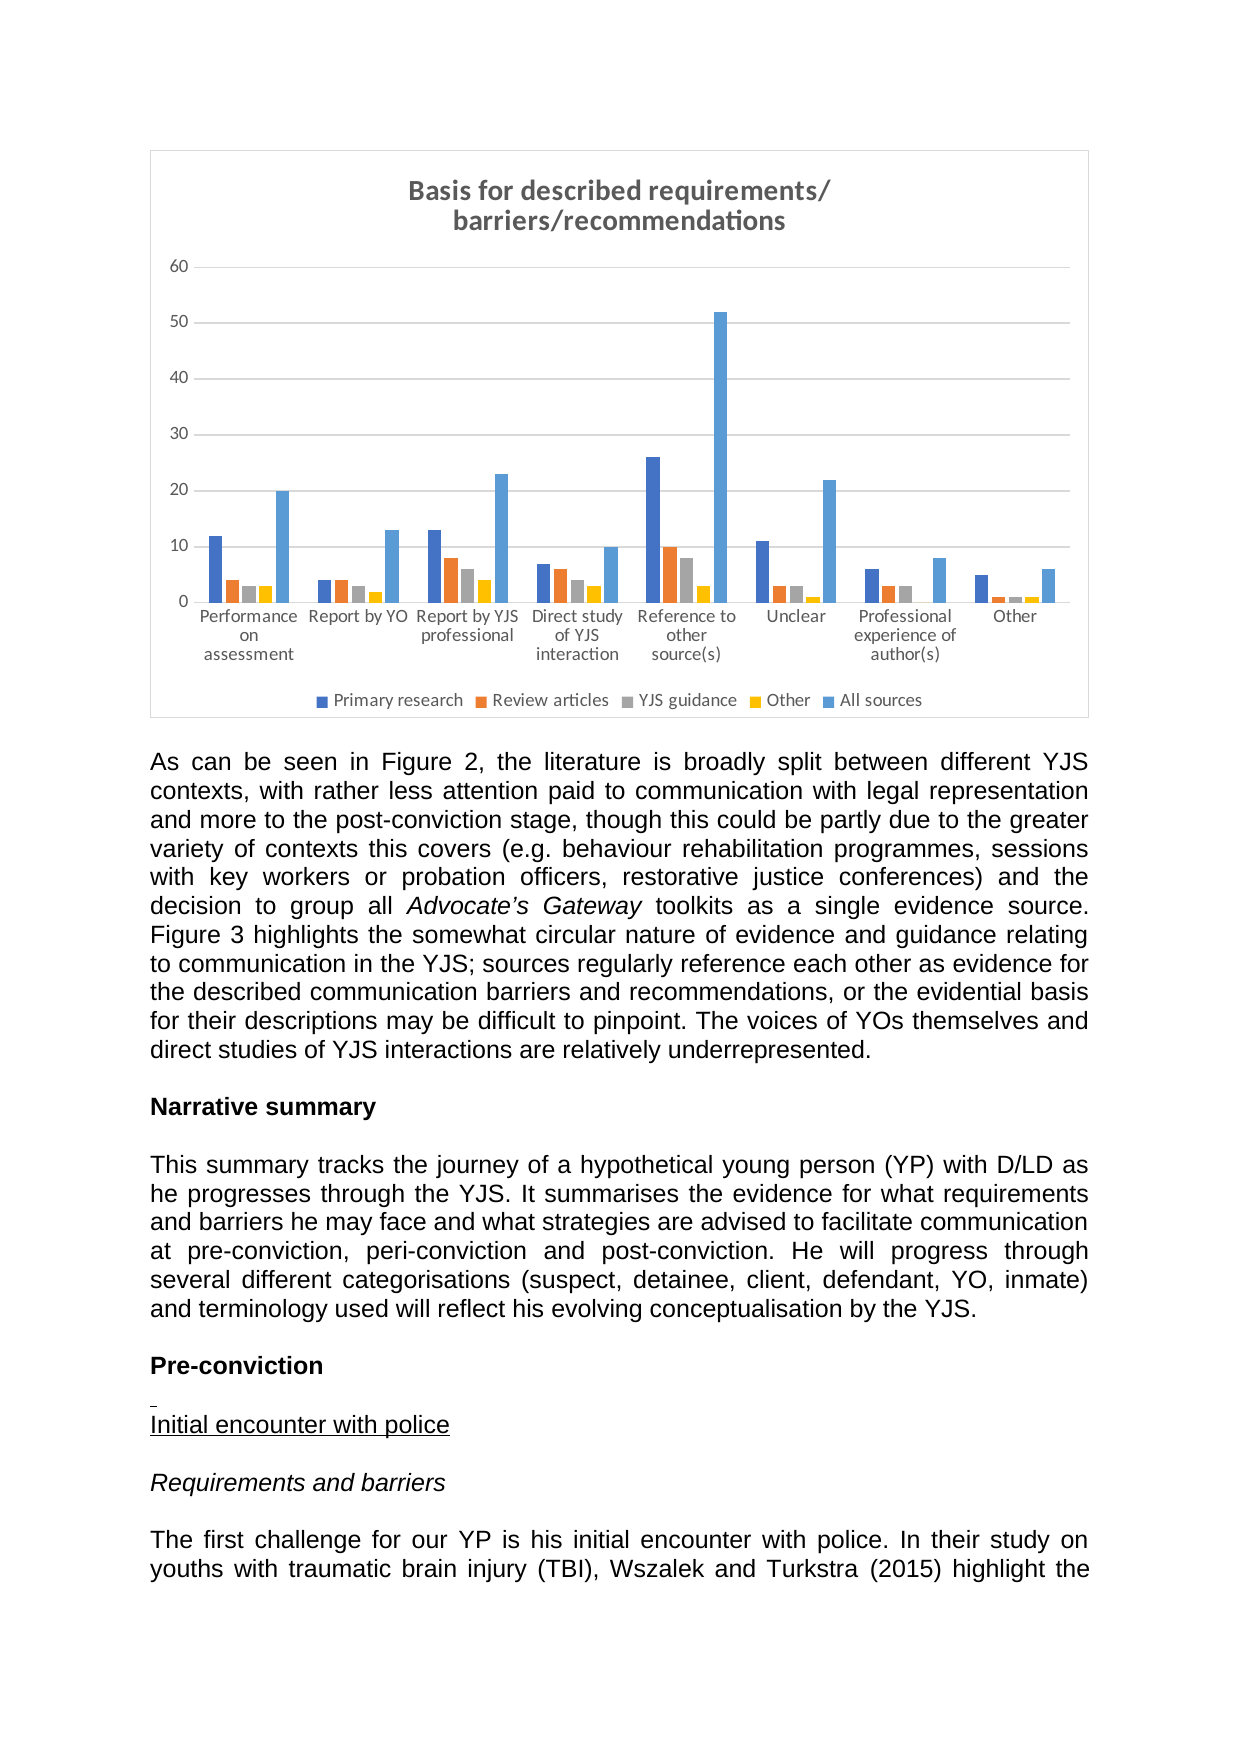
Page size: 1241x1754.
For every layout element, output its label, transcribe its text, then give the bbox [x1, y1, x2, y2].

text Initial encounter with police [150, 1410, 1090, 1439]
text Narrative summary [150, 1092, 1090, 1121]
text Requirements and barriers [150, 1468, 1090, 1497]
text As can be seen in Figure 2, the literature is broadly split between different YJS contexts, with rather less attention paid to communication with legal representation and more to the post-conviction stage, though this could be partly due to the greater variety of contexts this covers (e.g. behaviour rehabilitation programmes, sessions with key workers or probation officers, restorative justice conferences) and the decision to group all Advocate’s Gateway toolkits as a single evidence source. Figure 3 highlights the somewhat circular nature of evidence and guidance relating to communication in the YJS; sources regularly reference each other as evidence for the described communication barriers and recommendations, or the evidential basis for their descriptions may be difficult to pinpoint. The voices of YOs themselves and direct studies of YJS interactions are relatively underrepresented. [150, 747, 1090, 1063]
text Pre-conviction [150, 1351, 1090, 1380]
text This summary tracks the journey of a hypothetical young person (YP) with D/LD as he progresses through the YJS. It summarises the evidence for what requirements and barriers he may face and what strategies are advised to facilitate communication at pre-conviction, peri-conviction and post-conviction. He will progress through several different categorisations (suspect, detainee, client, defendant, YO, inmate) and terminology used will reflect his evolving conceptualisation by the YJS. [150, 1150, 1090, 1322]
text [150, 1525, 1090, 1583]
